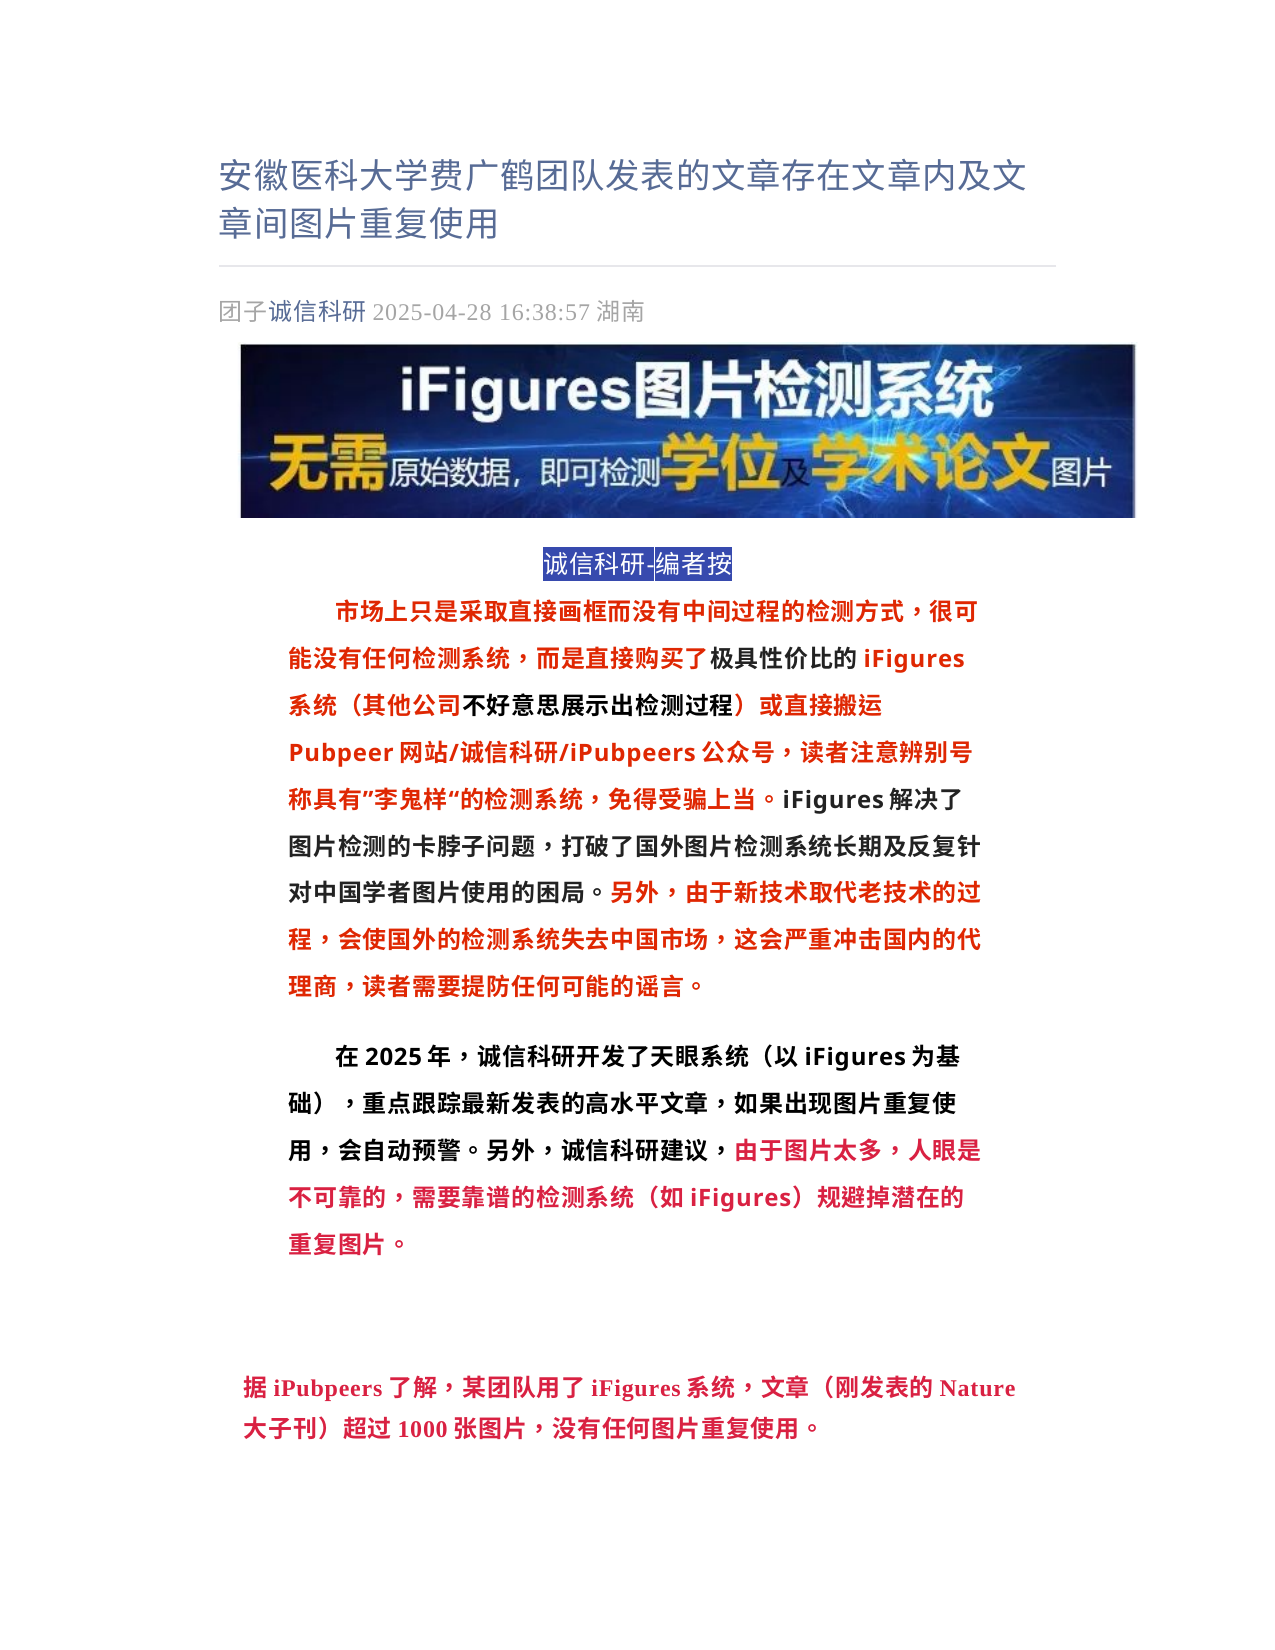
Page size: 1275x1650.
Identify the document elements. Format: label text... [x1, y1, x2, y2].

list 团子诚信科研2025-04-28 16:38:57湖南 [219, 287, 1056, 327]
text 诚信科研-编者按 [274, 541, 1001, 581]
title 安徽医科大学费广鹤团队发表的文章存在文章内及文章间图片重复使用 [219, 150, 1056, 265]
text 市场上只是采取直接画框而没有中间过程的检测方式，很可能没有任何检测系统，而是直接购买了极具性价比的iFigures系统（其他公司不好意思展示出检测过程）或直接搬运Pubpeer网站/诚信科研/iPubpeers公众号，读者注意辨别号称具有”李鬼样“的检测系统，免得受骗上当。iFigures解决了图片检测的卡脖子问题，打破了国外图片检测系统长期及反复针对中国学者图片使用的困局。另外，由于新技术取代老技术的过程，会使国外的检测系统失去中国市场，这会严重冲击国内的代理商，读者需要提防任何可能的谣言。 [288, 581, 987, 1002]
text 在2025年，诚信科研开发了天眼系统（以iFigures为基础），重点跟踪最新发表的高水平文章，如果出现图片重复使用，会自动预警。另外，诚信科研建议，由于图片太多，人眼是不可靠的，需要靠谱的检测系统（如iFigures）规避掉潜在的重复图片。 [288, 1026, 987, 1260]
picture [237, 342, 1138, 518]
text 据iPubpeers了解，某团队用了iFigures系统，文章（刚发表的Nature大子刊）超过1000张图片，没有任何图片重复使用。 [244, 1362, 1031, 1444]
